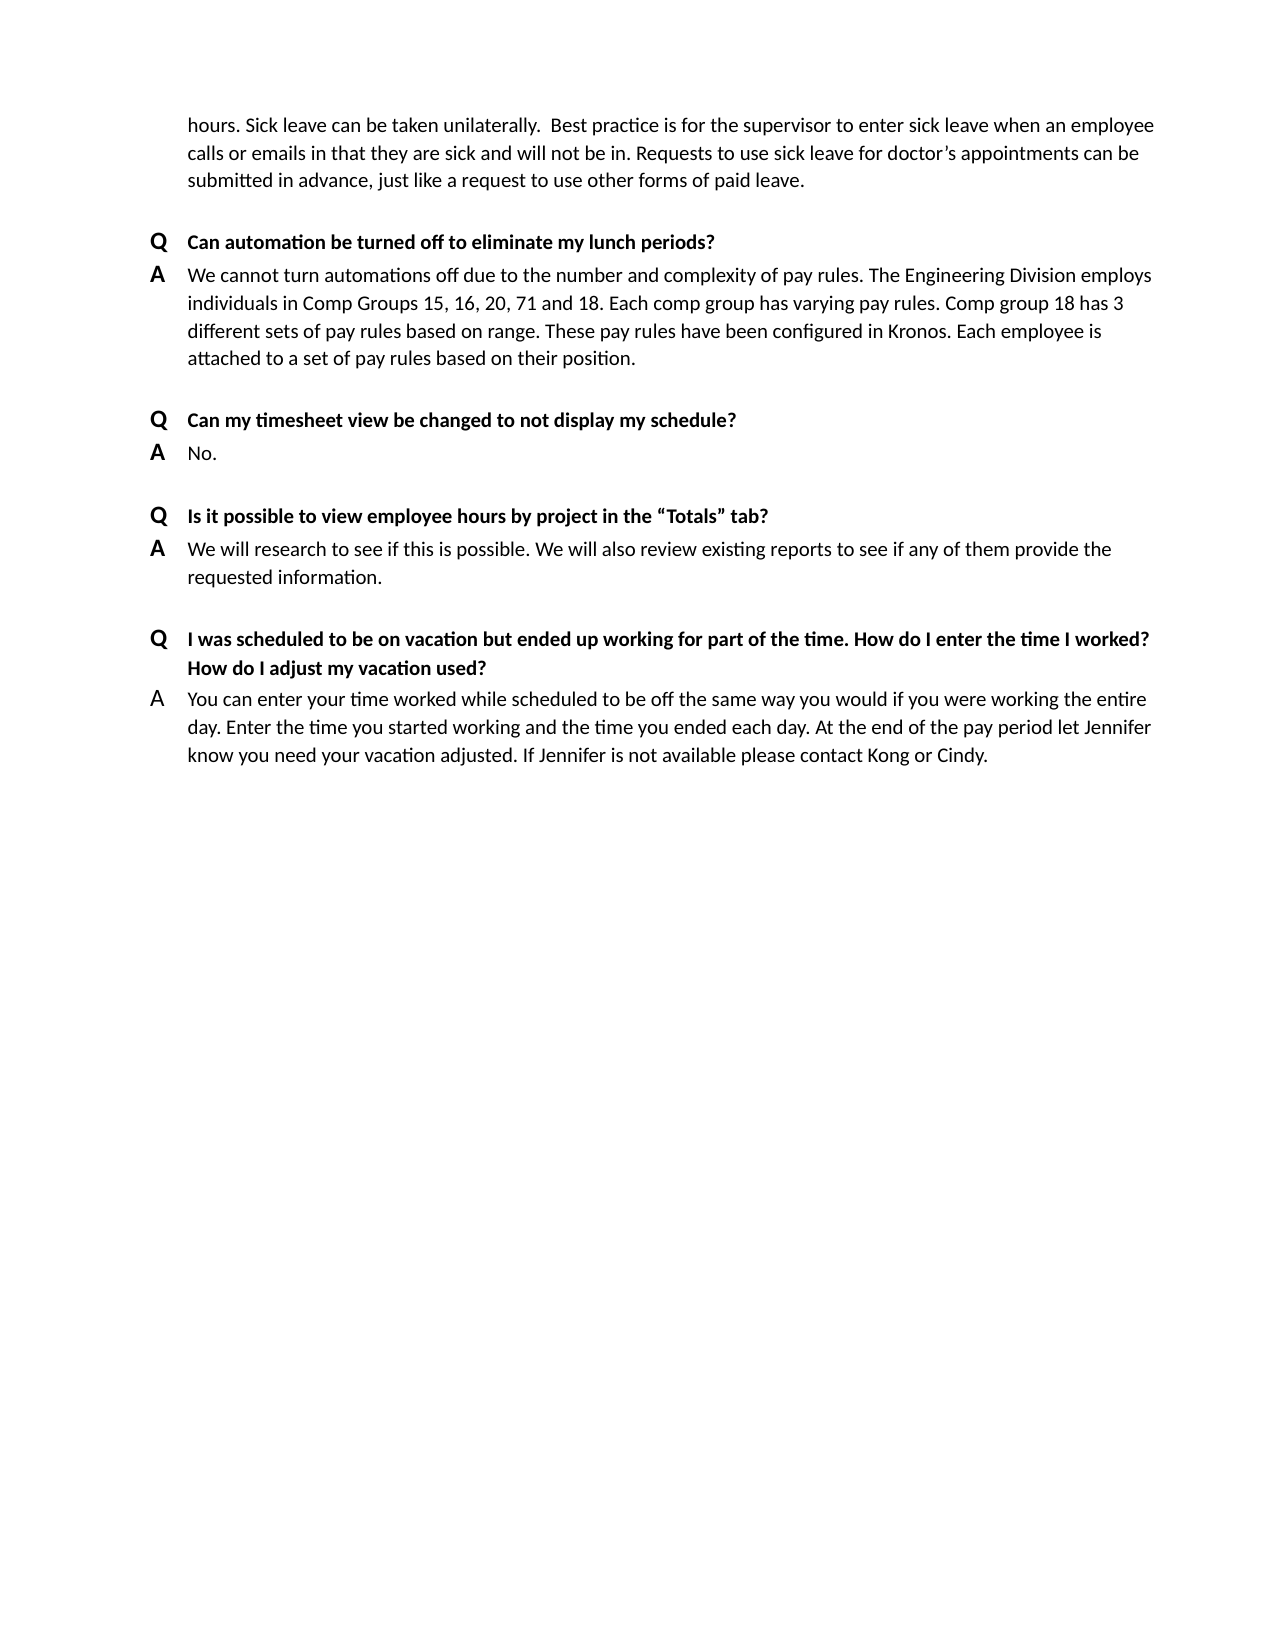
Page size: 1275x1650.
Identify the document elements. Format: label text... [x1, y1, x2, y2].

list Is it possible to view employee hours by project in the “Totals” tab? [150, 499, 1162, 529]
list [150, 112, 1162, 223]
list No. [150, 436, 1162, 497]
list We will research to see if this is possible. We will also review existing reports to see if any of them provide the requested information. [150, 532, 1162, 620]
list Can my timesheet view be changed to not display my schedule? [150, 403, 1162, 434]
list We cannot turn automations off due to the number and complexity of pay rules. The Engineering Division employs individuals in Comp Groups 15, 16, 20, 71 and 18. Each comp group has varying pay rules. Comp group 18 has 3 different sets of pay rules based on range. These pay rules have been configured in Kronos. Each employee is attached to a set of pay rules based on their position. [150, 258, 1162, 401]
list Can automation be turned off to eliminate my lunch periods? [150, 225, 1162, 256]
list I was scheduled to be on vacation but ended up working for part of the time. How do I enter the time I worked? How do I adjust my vacation used? [150, 622, 1162, 680]
list You can enter your time worked while scheduled to be off the same way you would if you were working the entire day. Enter the time you started working and the time you ended each day. At the end of the pay period let Jennifer know you need your vacation adjusted. If Jennifer is not available please contact Kong or Cindy. [150, 682, 1162, 767]
